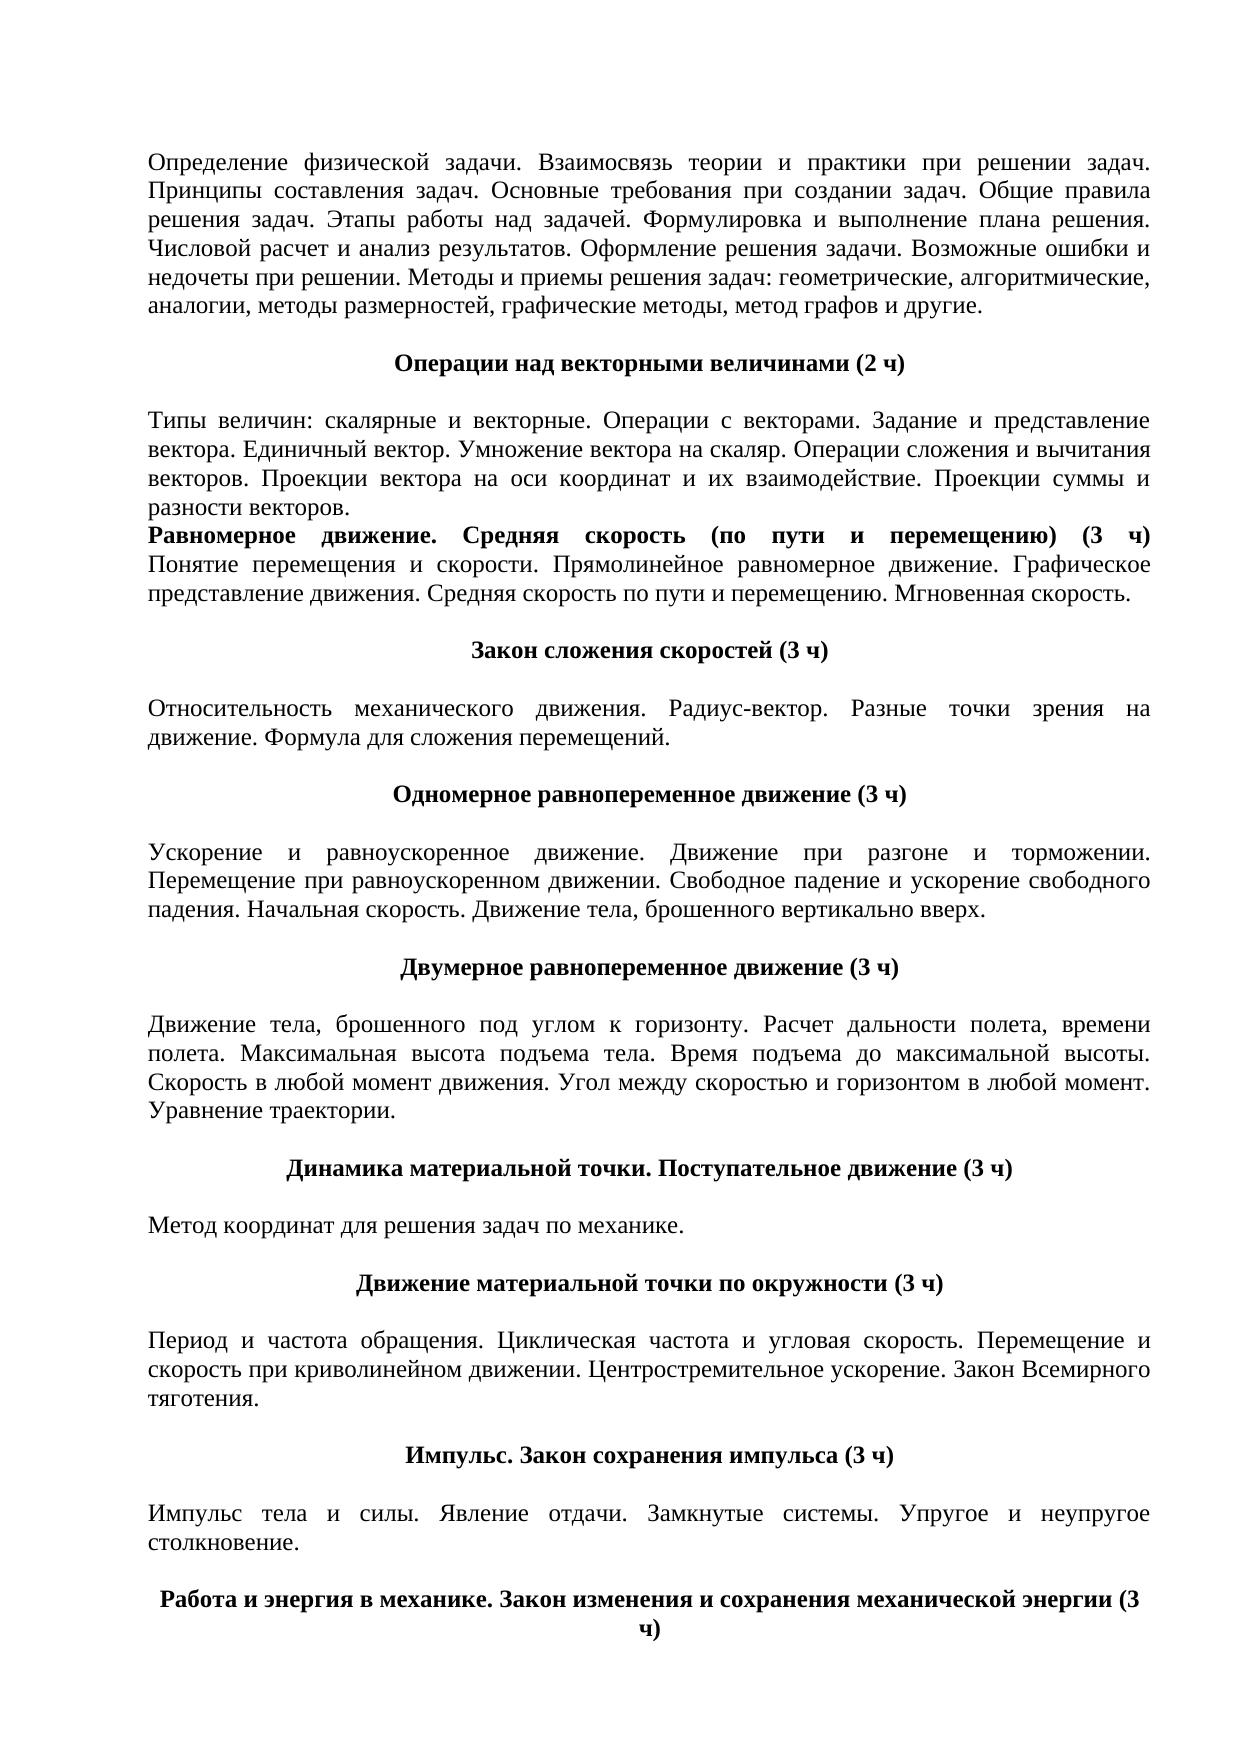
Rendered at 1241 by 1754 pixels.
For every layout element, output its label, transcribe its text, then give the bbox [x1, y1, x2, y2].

text Двумерное равнопеременное движение (3 ч) [148, 952, 1152, 981]
text Равномерное движение. Средняя скорость (по пути и перемещению) (3 ч) Понятие перемещения и скорости. Прямолинейное равномерное движение. Графическое представление движения. Средняя скорость по пути и перемещению. Мгновенная скорость. [148, 521, 1152, 607]
text Операции над векторными величинами (2 ч) [148, 348, 1152, 377]
text Импульс. Закон сохранения импульса (3 ч) [148, 1441, 1152, 1469]
text Период и частота обращения. Циклическая частота и угловая скорость. Перемещение и скорость при криволинейном движении. Центростремительное ускорение. Закон Всемирного тяготения. [148, 1297, 1152, 1412]
text Импульс тела и силы. Явление отдачи. Замкнутые системы. Упругое и неупругое столкновение. [148, 1469, 1152, 1556]
text Метод координат для решения задач по механике. [148, 1182, 1152, 1239]
text Типы величин: скалярные и векторные. Операции с векторами. Задание и представление вектора. Единичный вектор. Умножение вектора на скаляр. Операции сложения и вычитания векторов. Проекции вектора на оси координат и их взаимодействие. Проекции суммы и разности векторов. [148, 377, 1152, 521]
text Одномерное равнопеременное движение (3 ч) [148, 779, 1152, 808]
text Определение физической задачи. Взаимосвязь теории и практики при решении задач. Принципы составления задач. Основные требования при создании задач. Общие правила решения задач. Этапы работы над задачей. Формулировка и выполнение плана решения. Числовой расчет и анализ результатов. Оформление решения задачи. Возможные ошибки и недочеты при решении. Методы и приемы решения задач: геометрические, алгоритмические, аналогии, методы размерностей, графические методы, метод графов и другие. [148, 118, 1152, 319]
text Закон сложения скоростей (3 ч) [148, 636, 1152, 664]
text Работа и энергия в механике. Закон изменения и сохранения механической энергии (3 ч) [148, 1584, 1152, 1642]
text Движение материальной точки по окружности (3 ч) [148, 1268, 1152, 1297]
text Движение тела, брошенного под углом к горизонту. Расчет дальности полета, времени полета. Максимальная высота подъема тела. Время подъема до максимальной высоты. Скорость в любой момент движения. Угол между скоростью и горизонтом в любой момент. Уравнение траектории. [148, 981, 1152, 1124]
text Динамика материальной точки. Поступательное движение (3 ч) [148, 1153, 1152, 1182]
text Относительность механического движения. Радиус-вектор. Разные точки зрения на движение. Формула для сложения перемещений. [148, 664, 1152, 751]
text Ускорение и равноускоренное движение. Движение при разгоне и торможении. Перемещение при равноускоренном движении. Свободное падение и ускорение свободного падения. Начальная скорость. Движение тела, брошенного вертикально вверх. [148, 808, 1152, 923]
